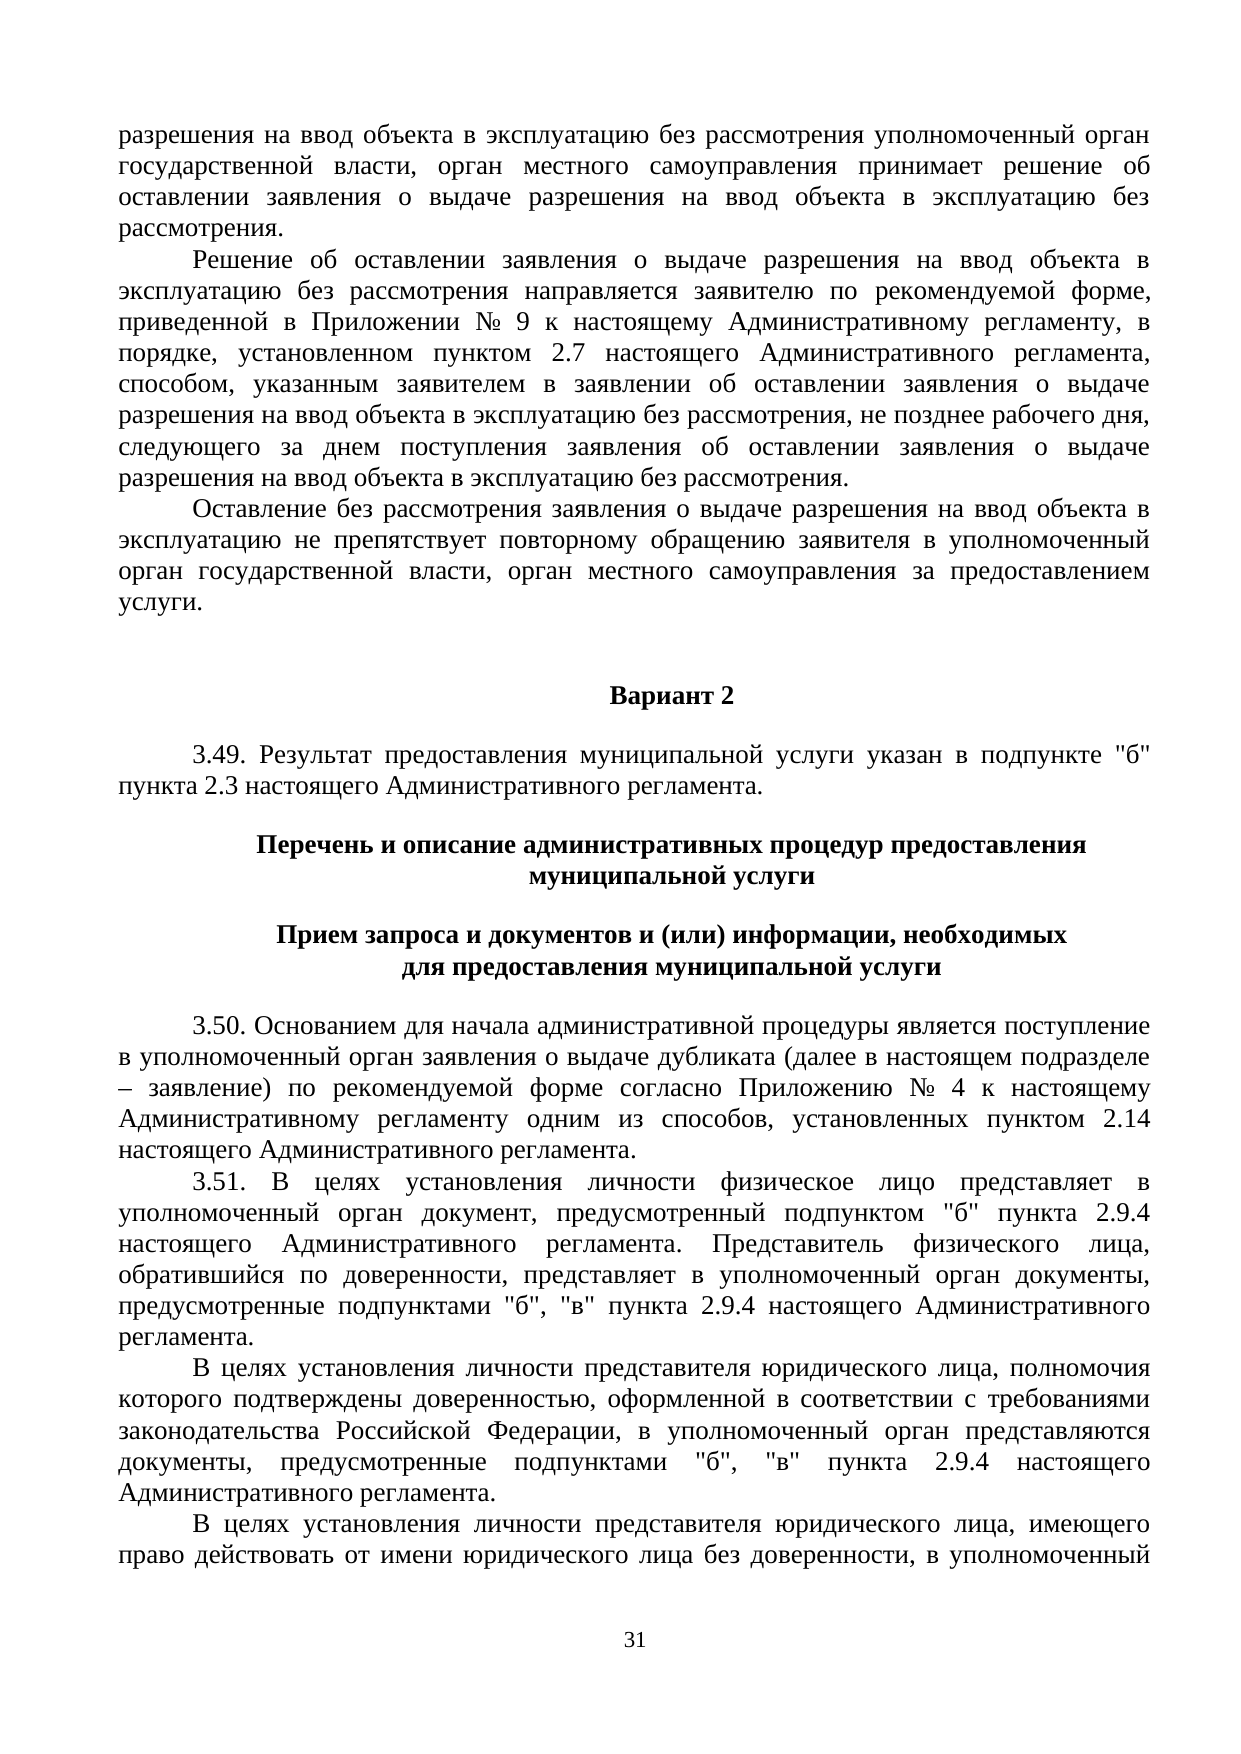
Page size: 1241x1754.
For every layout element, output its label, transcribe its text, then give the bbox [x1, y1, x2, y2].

text Прием запроса и документов и (или) информации, необходимых [118, 918, 1152, 950]
text муниципальной услуги [118, 859, 1152, 891]
text для предоставления муниципальной услуги [118, 950, 1152, 981]
text Решение об оставлении заявления о выдаче разрешения на ввод объекта в эксплуатацию без рассмотрения направляется заявителю по рекомендуемой форме, приведенной в Приложении № 9 к настоящему Административному регламенту, в порядке, установленном пунктом 2.7 настоящего Административного регламента, способом, указанным заявителем в заявлении об оставлении заявления о выдаче разрешения на ввод объекта в эксплуатацию без рассмотрения, не позднее рабочего дня, следующего за днем поступления заявления об оставлении заявления о выдаче разрешения на ввод объекта в эксплуатацию без рассмотрения. [118, 243, 1152, 492]
text Оставление без рассмотрения заявления о выдаче разрешения на ввод объекта в эксплуатацию не препятствует повторному обращению заявителя в уполномоченный орган государственной власти, орган местного самоуправления за предоставлением услуги. [118, 492, 1152, 616]
text 3.50. Основанием для начала административной процедуры является поступление в уполномоченный орган заявления о выдаче дубликата (далее в настоящем подразделе – заявление) по рекомендуемой форме согласно Приложению № 4 к настоящему Административному регламенту одним из способов, установленных пунктом 2.14 настоящего Административного регламента. [118, 1009, 1152, 1164]
text Перечень и описание административных процедур предоставления [118, 828, 1152, 859]
text 3.49. Результат предоставления муниципальной услуги указан в подпункте "б" пункта 2.3 настоящего Административного регламента. [118, 738, 1152, 800]
text Вариант 2 [118, 679, 1152, 710]
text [118, 1507, 1152, 1569]
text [118, 118, 1152, 243]
text В целях установления личности представителя юридического лица, полномочия которого подтверждены доверенностью, оформленной в соответствии с требованиями законодательства Российской Федерации, в уполномоченный орган представляются документы, предусмотренные подпунктами "б", "в" пункта 2.9.4 настоящего Административного регламента. [118, 1351, 1152, 1507]
text 3.51. В целях установления личности физическое лицо представляет в уполномоченный орган документ, предусмотренный подпунктом "б" пункта 2.9.4 настоящего Административного регламента. Представитель физического лица, обратившийся по доверенности, представляет в уполномоченный орган документы, предусмотренные подпунктами "б", "в" пункта 2.9.4 настоящего Административного регламента. [118, 1164, 1152, 1351]
